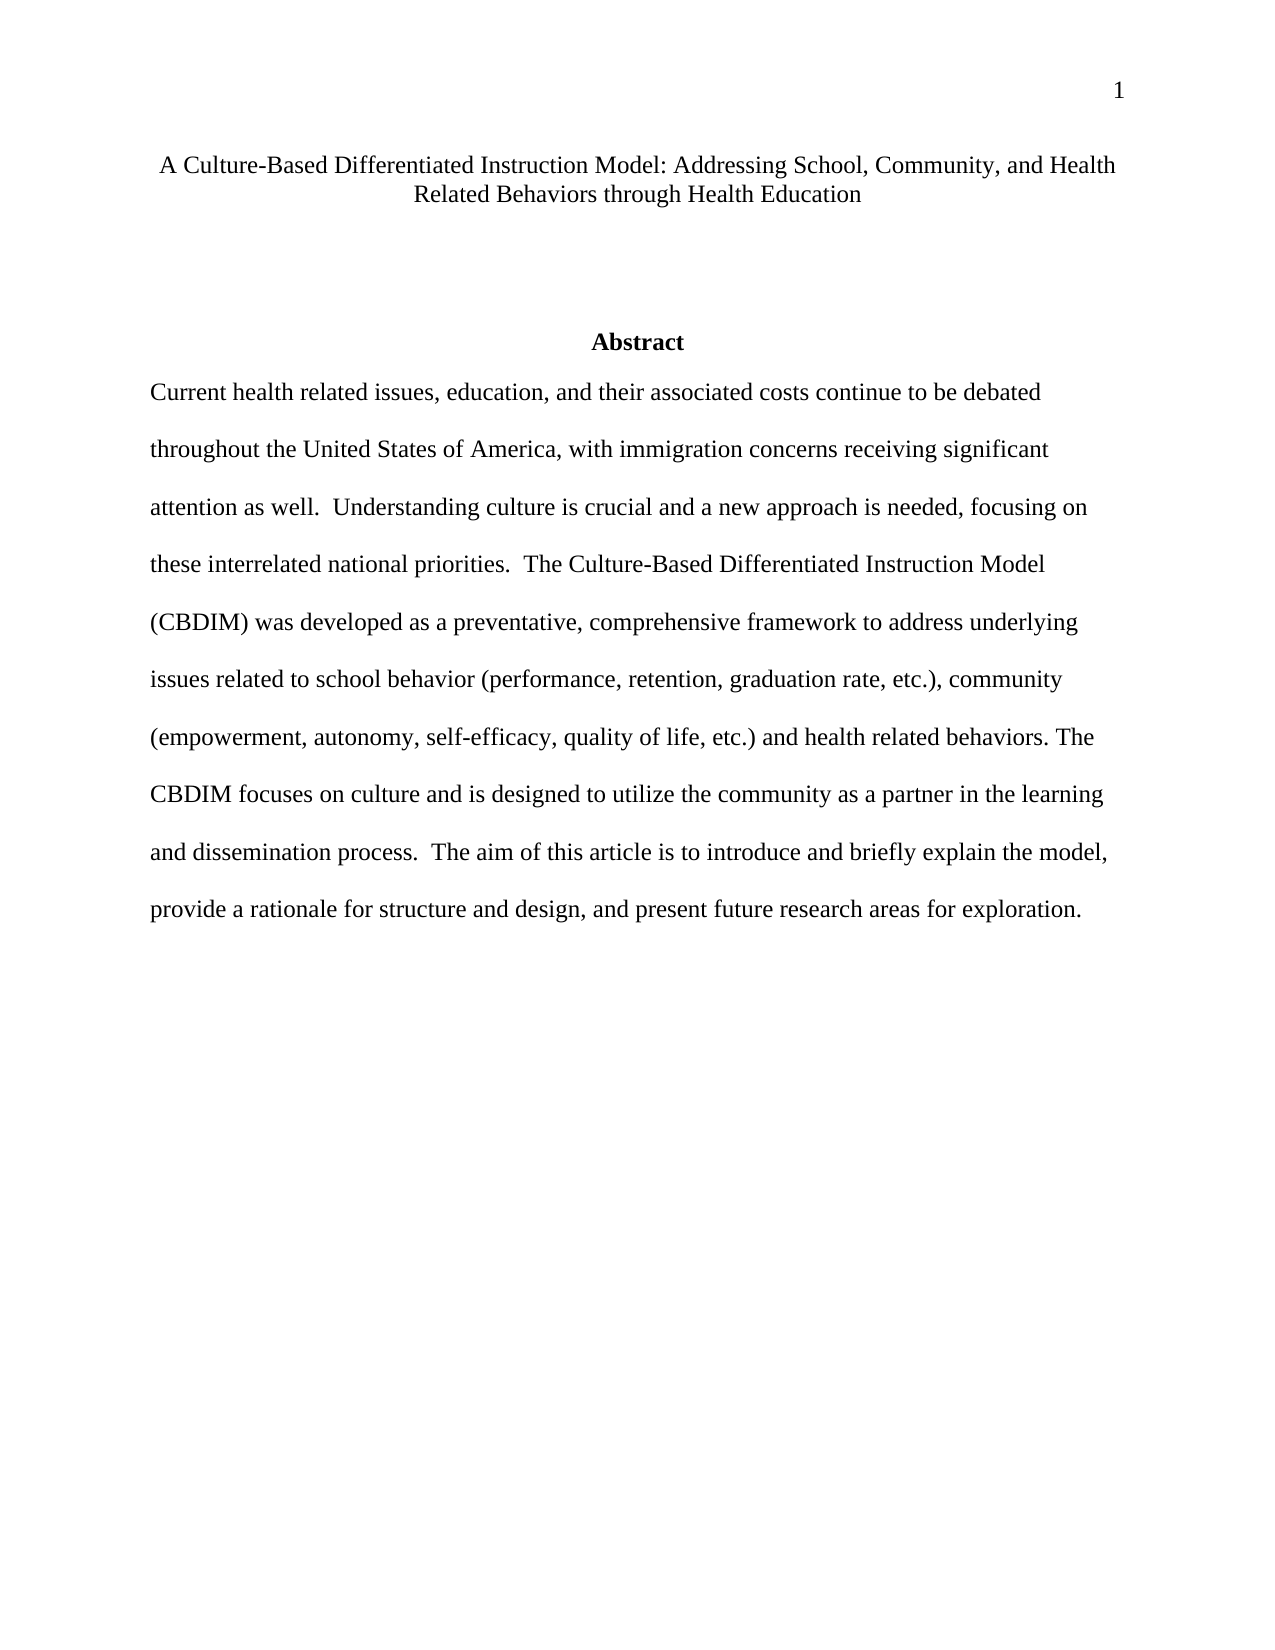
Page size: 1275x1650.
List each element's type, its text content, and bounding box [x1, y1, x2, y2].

text A Culture-Based Differentiated Instruction Model: Addressing School, Community, and Health Related Behaviors through Health Education [150, 150, 1125, 207]
text Current health related issues, education, and their associated costs continue to be debated throughout the United States of America, with immigration concerns receiving significant attention as well. Understanding culture is crucial and a new approach is needed, focusing on these interrelated national priorities. The Culture-Based Differentiated Instruction Model (CBDIM) was developed as a preventative, comprehensive framework to address underlying issues related to school behavior (performance, retention, graduation rate, etc.), community (empowerment, autonomy, self-efficacy, quality of life, etc.) and health related behaviors. The CBDIM focuses on culture and is designed to utilize the community as a partner in the learning and dissemination process. The aim of this article is to introduce and briefly explain the model, provide a rationale for structure and design, and present future research areas for exploration. [150, 377, 1125, 923]
text Abstract [150, 327, 1125, 356]
